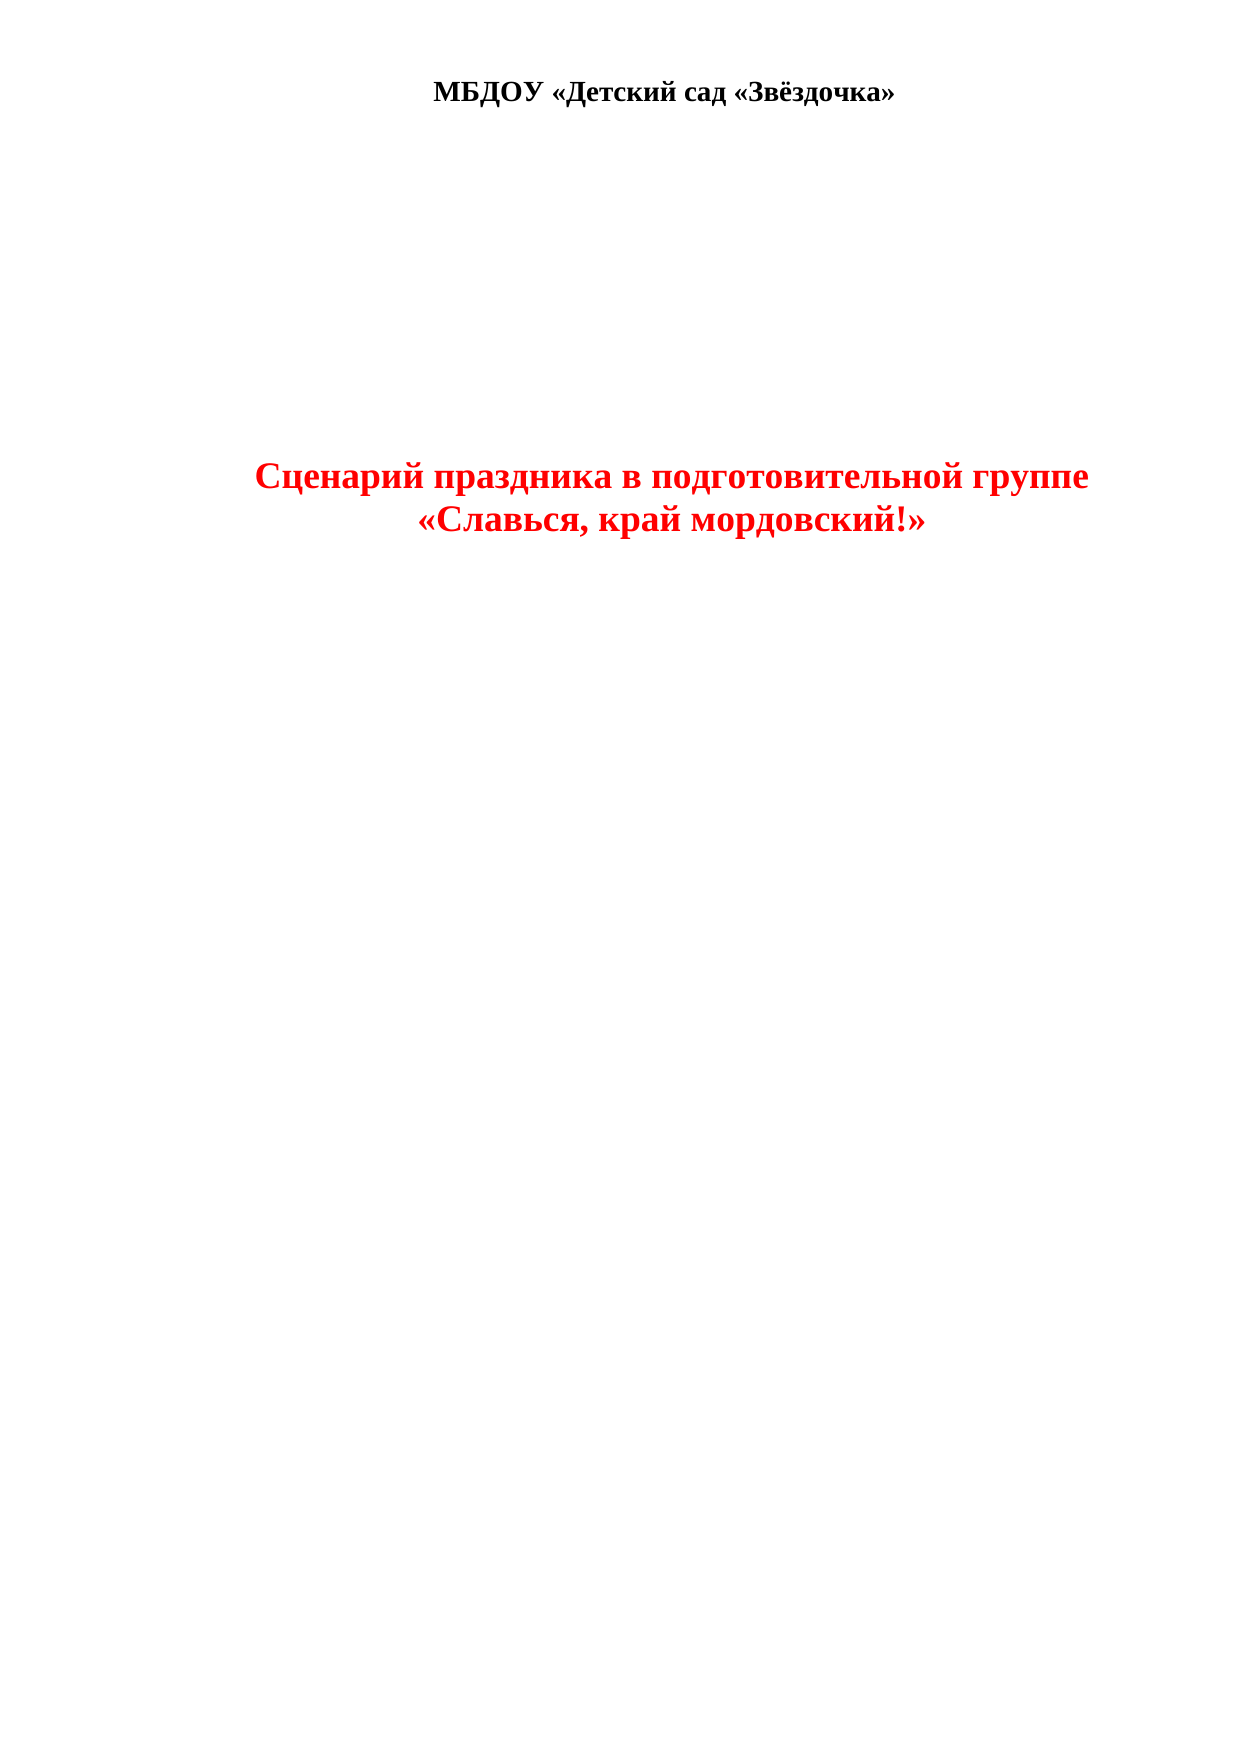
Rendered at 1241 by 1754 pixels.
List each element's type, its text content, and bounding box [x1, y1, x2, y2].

text «Славься, край мордовский!» [133, 497, 1152, 540]
text Cценарий праздника в подготовительной группе [133, 453, 1152, 497]
